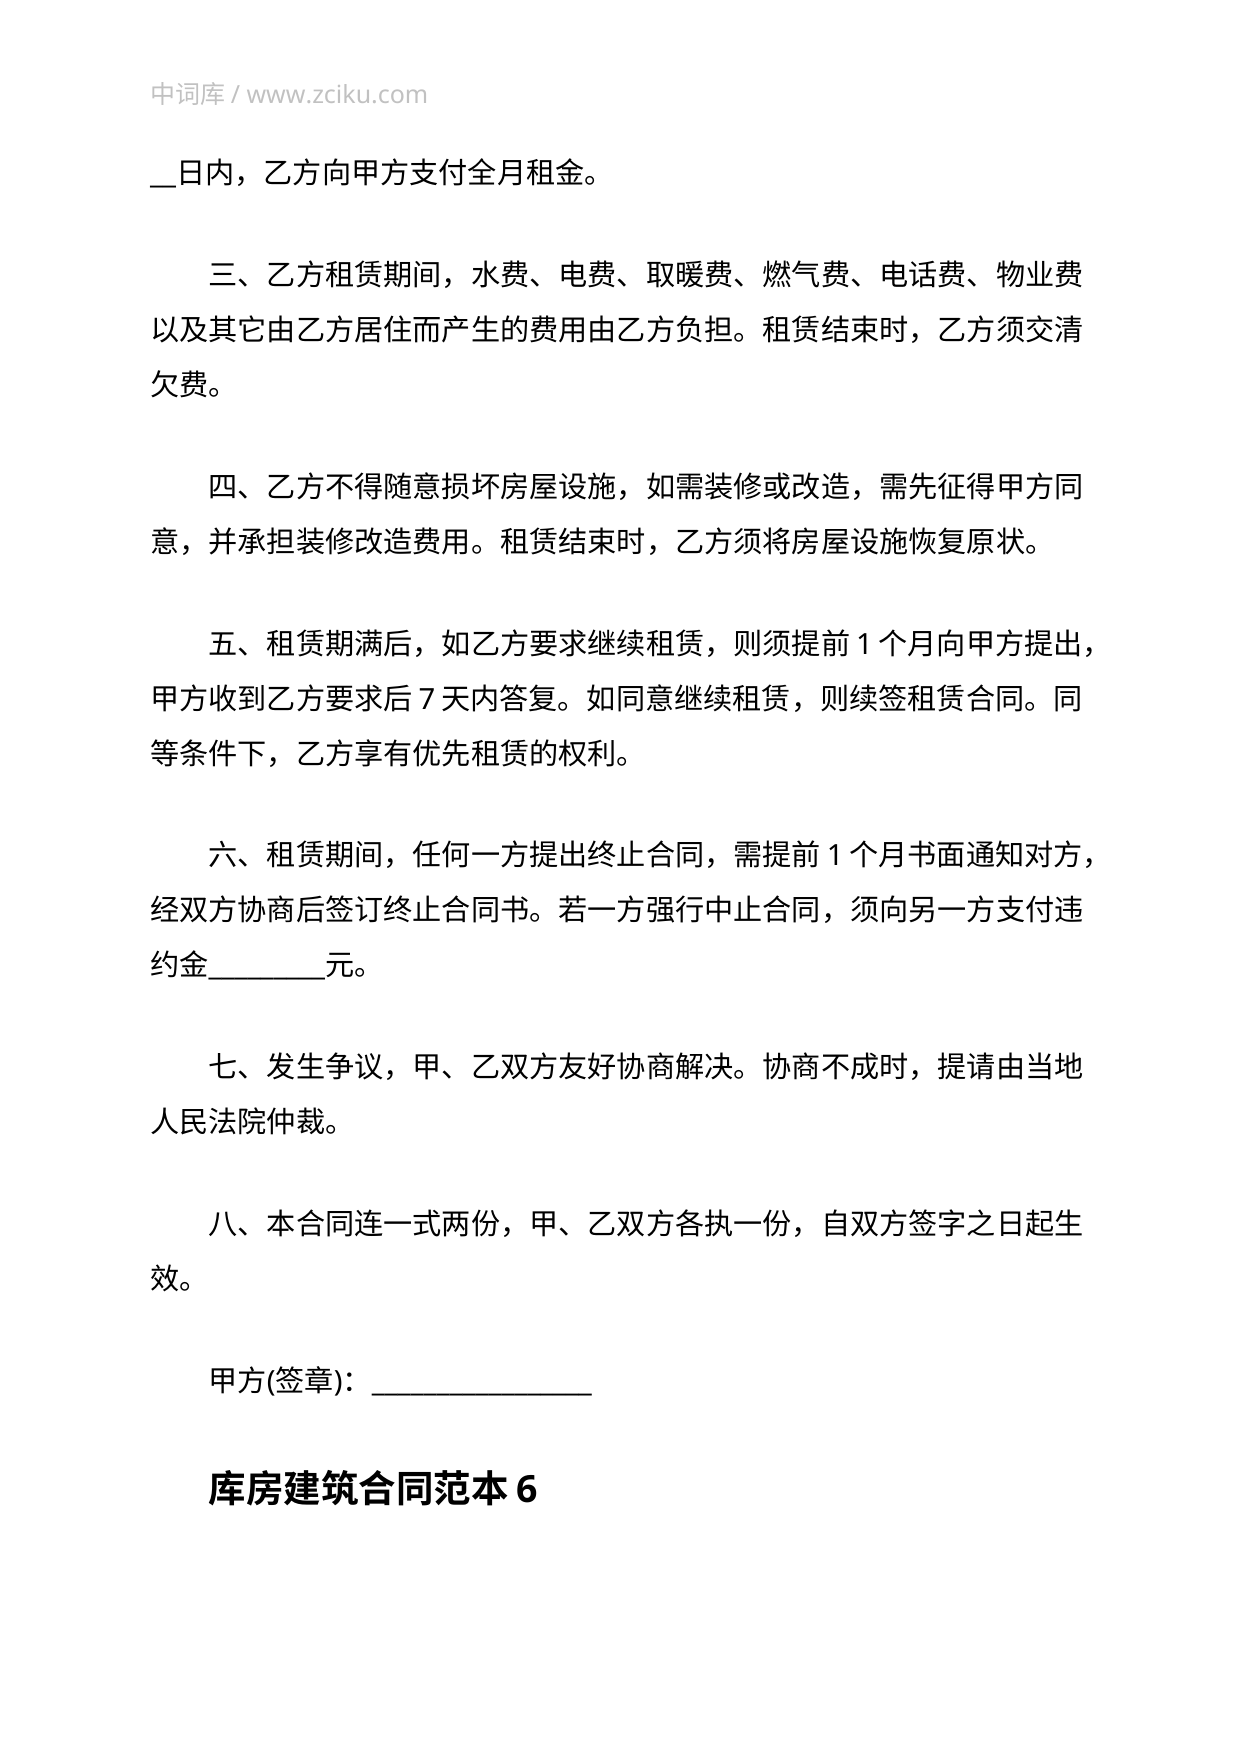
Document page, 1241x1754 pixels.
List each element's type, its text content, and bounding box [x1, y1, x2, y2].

text 四、乙方不得随意损坏房屋设施，如需装修或改造，需先征得甲方同意，并承担装修改造费用。租赁结束时，乙方须将房屋设施恢复原状。 [150, 463, 1090, 561]
text 库房建筑合同范本6 [150, 1459, 1090, 1514]
text 七、发生争议，甲、乙双方友好协商解决。协商不成时，提请由当地人民法院仲裁。 [150, 1044, 1090, 1141]
text 五、租赁期满后，如乙方要求继续租赁，则须提前1个月向甲方提出，甲方收到乙方要求后7天内答复。如同意继续租赁，则续签租赁合同。同等条件下，乙方享有优先租赁的权利。 [150, 620, 1090, 772]
text 六、租赁期间，任何一方提出终止合同，需提前1个月书面通知对方，经双方协商后签订终止合同书。若一方强行中止合同，须向另一方支付违约金_________元。 [150, 832, 1090, 984]
text 八、本合同连一式两份，甲、乙双方各执一份，自双方签字之日起生效。 [150, 1201, 1090, 1298]
text 三、乙方租赁期间，水费、电费、取暖费、燃气费、电话费、物业费以及其它由乙方居住而产生的费用由乙方负担。租赁结束时，乙方须交清欠费。 [150, 252, 1090, 404]
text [150, 150, 1090, 192]
text 甲方(签章)：_________________ [150, 1357, 1090, 1399]
